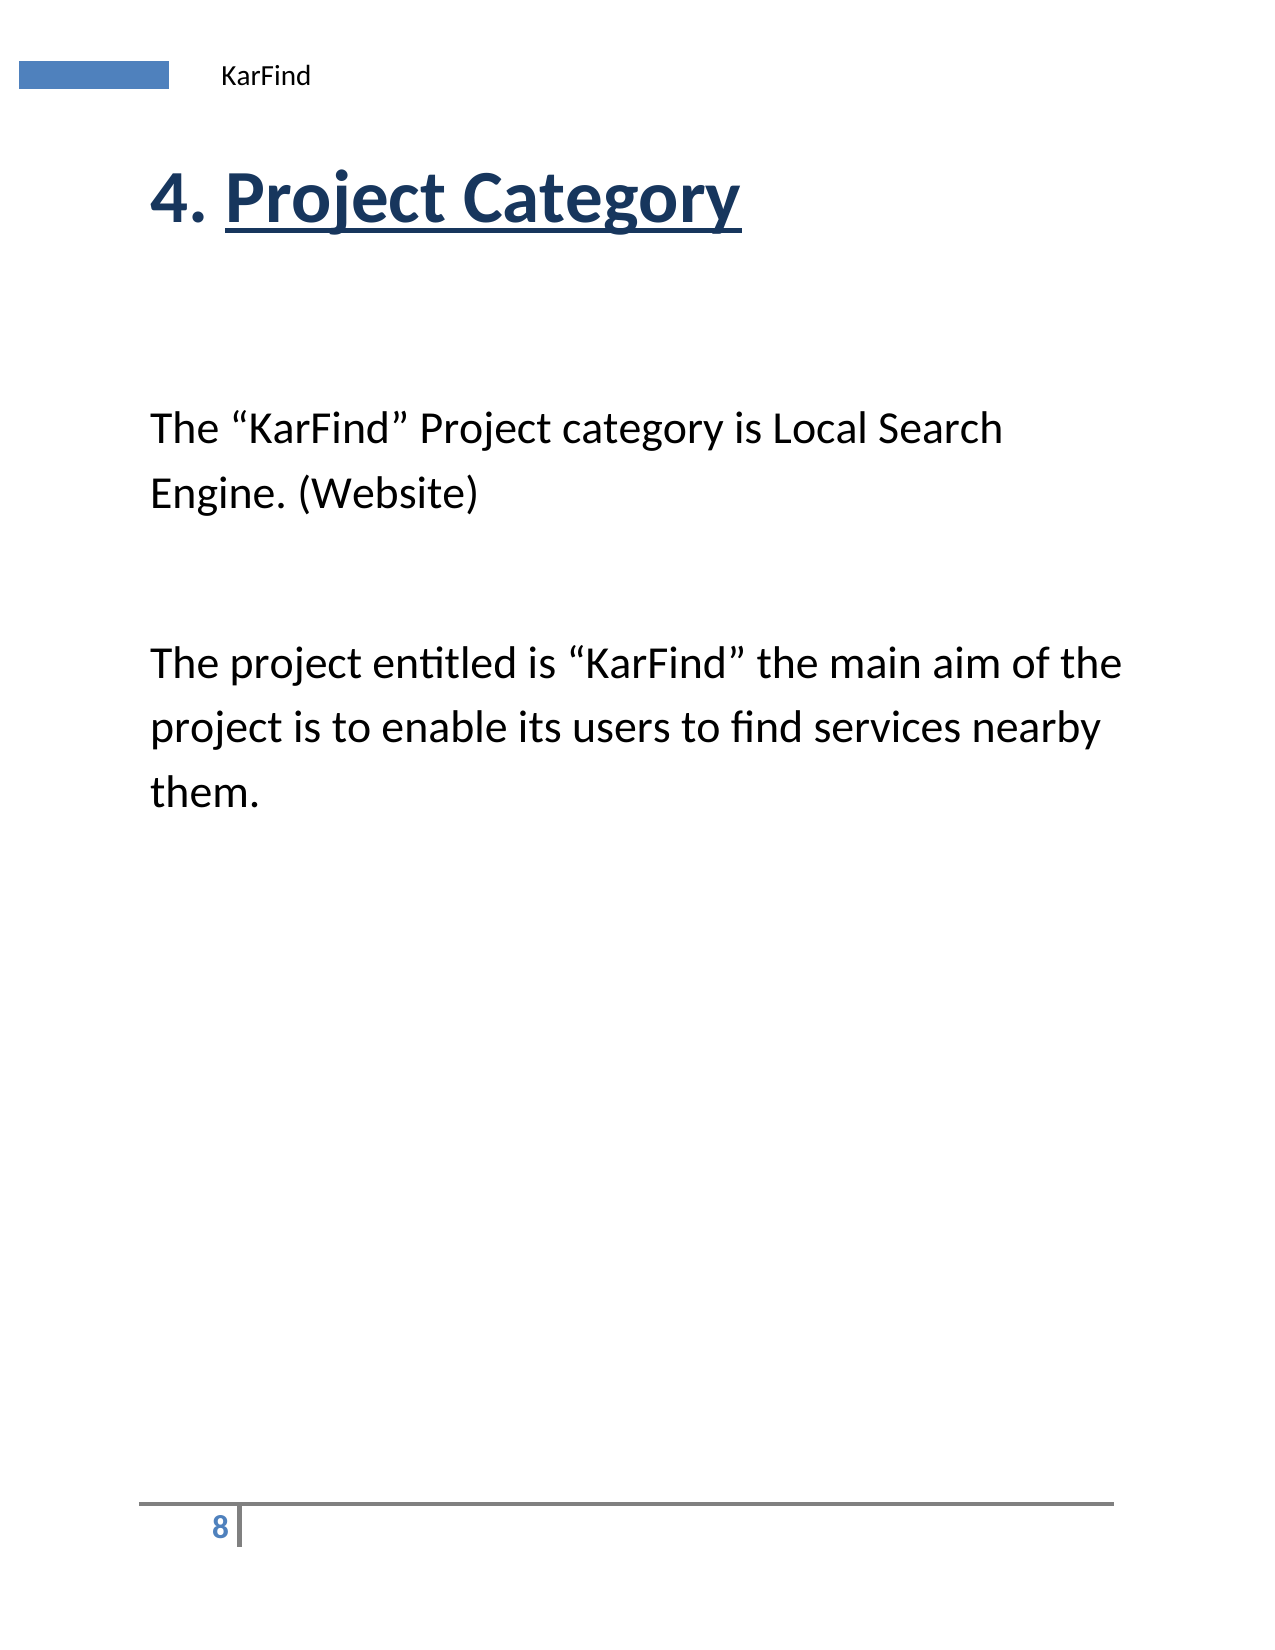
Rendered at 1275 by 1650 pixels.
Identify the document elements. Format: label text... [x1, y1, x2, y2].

text The “KarFind” Project category is Local Search Engine. (Website) [150, 399, 1125, 520]
text 4. Project Category [150, 150, 1125, 242]
text The project entitled is “KarFind” the main aim of the project is to enable its users to find services nearby them. [150, 634, 1125, 818]
